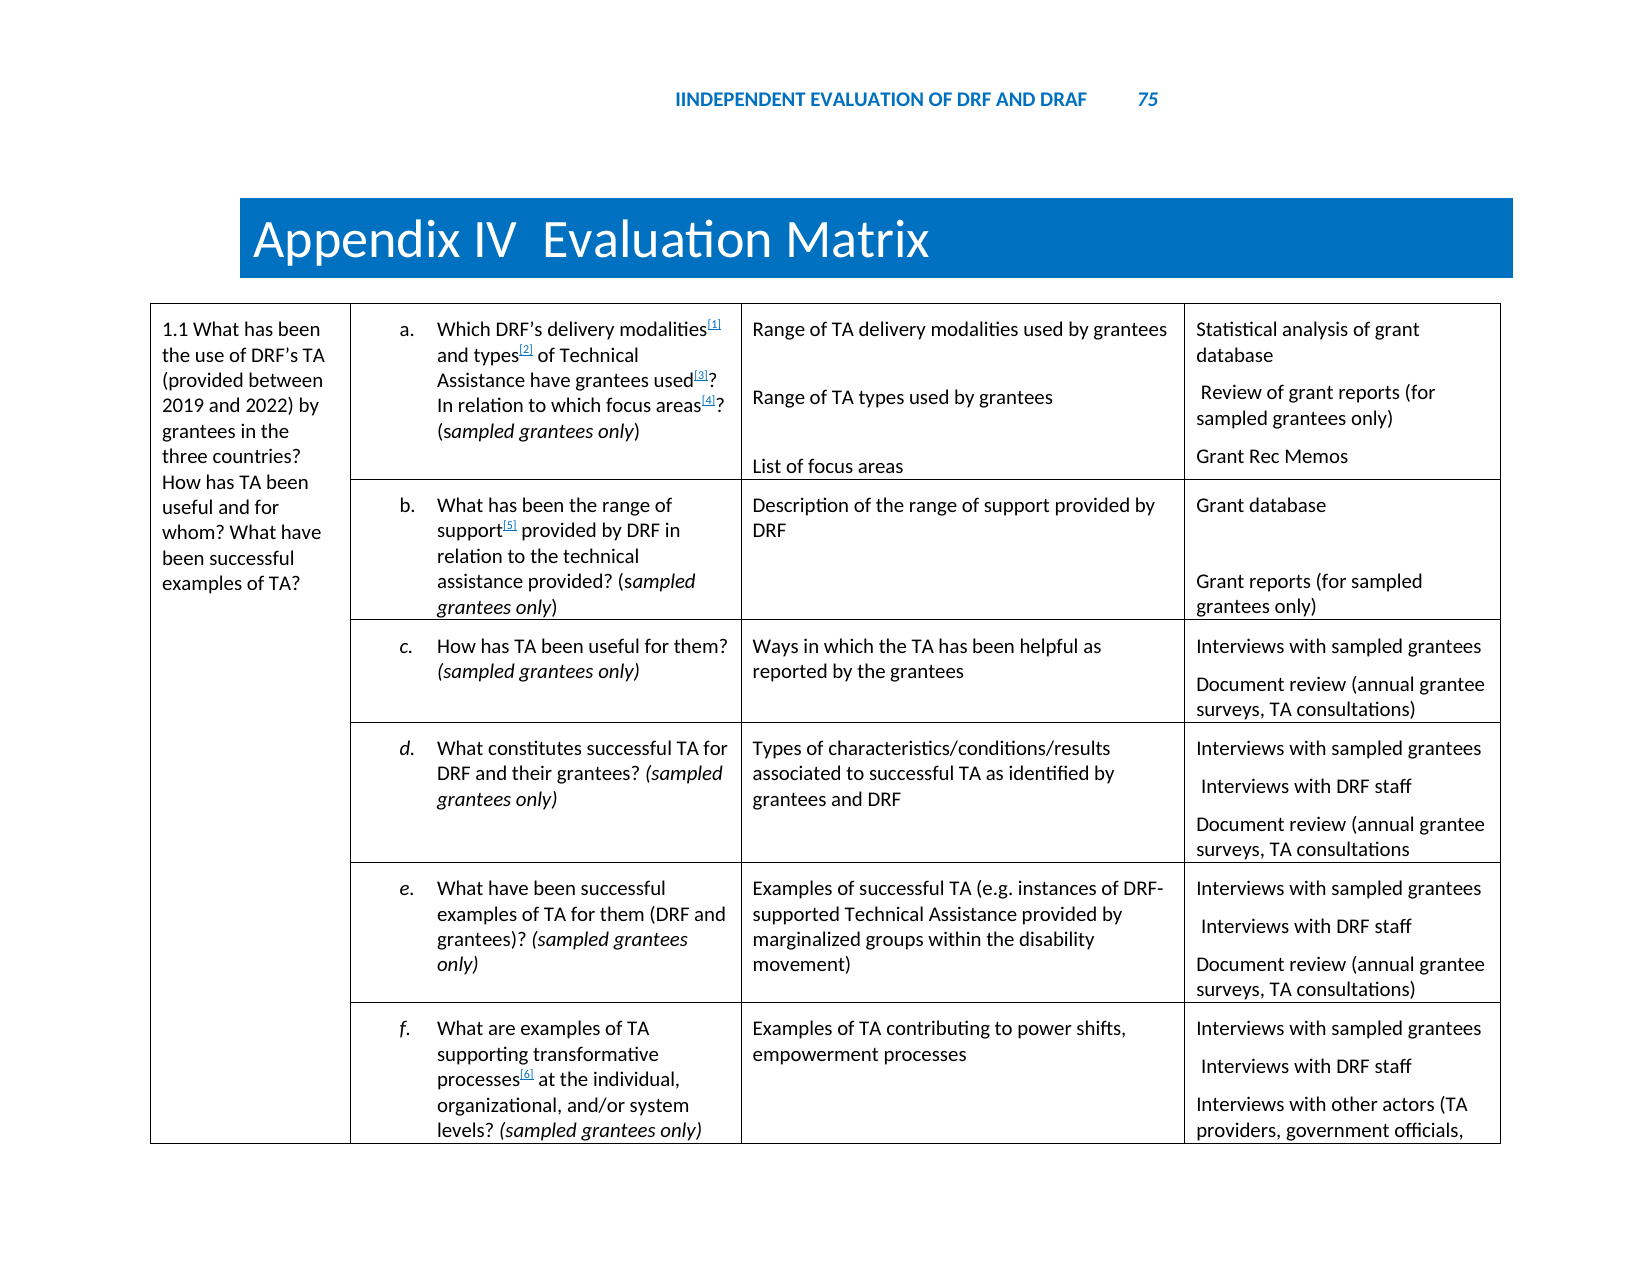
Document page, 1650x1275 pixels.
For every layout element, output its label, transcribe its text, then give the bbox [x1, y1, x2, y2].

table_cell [1185, 1003, 1500, 1143]
table_header Statistical analysis of grant database Review of grant reports (for sampled grantees only) Grant Rec Memos [1185, 304, 1500, 479]
table_cell Description of the range of support provided by DRF [742, 480, 1184, 619]
table_cell Grant database Grant reports (for sampled grantees only) [1185, 480, 1500, 619]
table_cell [351, 1003, 741, 1143]
table_header Which DRF’s delivery modalities[1] and types[2] of Technical Assistance have grantees used[3]? In relation to which focus areas[4]? (sampled grantees only) [351, 304, 741, 479]
table_cell Interviews with sampled grantees Interviews with DRF staff Document review (annual grantee surveys, TA consultations [1185, 723, 1500, 862]
table_cell What constitutes successful TA for DRF and their grantees? (sampled grantees only) [351, 723, 741, 862]
table_header 1.1 What has been the use of DRF’s TA (provided between 2019 and 2022) by grantees in the three countries? How has TA been useful and for whom? What have been successful examples of TA? [151, 304, 350, 1143]
table_cell Types of characteristics/conditions/results associated to successful TA as identified by grantees and DRF [742, 723, 1184, 862]
table_cell What have been successful examples of TA for them (DRF and grantees)? (sampled grantees only) [351, 863, 741, 1002]
table_cell How has TA been useful for them? (sampled grantees only) [351, 620, 741, 722]
table_cell Examples of successful TA (e.g. instances of DRF-supported Technical Assistance provided by marginalized groups within the disability movement) [742, 863, 1184, 1002]
table_cell Interviews with sampled grantees Interviews with DRF staff Document review (annual grantee surveys, TA consultations) [1185, 863, 1500, 1002]
subtitle Evaluation Matrix [245, 203, 1508, 273]
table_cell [742, 1003, 1184, 1143]
table_cell What has been the range of support[5] provided by DRF in relation to the technical assistance provided? (sampled grantees only) [351, 480, 741, 619]
table_cell Interviews with sampled grantees Document review (annual grantee surveys, TA consultations) [1185, 620, 1500, 722]
table_header Range of TA delivery modalities used by grantees Range of TA types used by grantees List of focus areas [742, 304, 1184, 479]
table_cell Ways in which the TA has been helpful as reported by the grantees [742, 620, 1184, 722]
